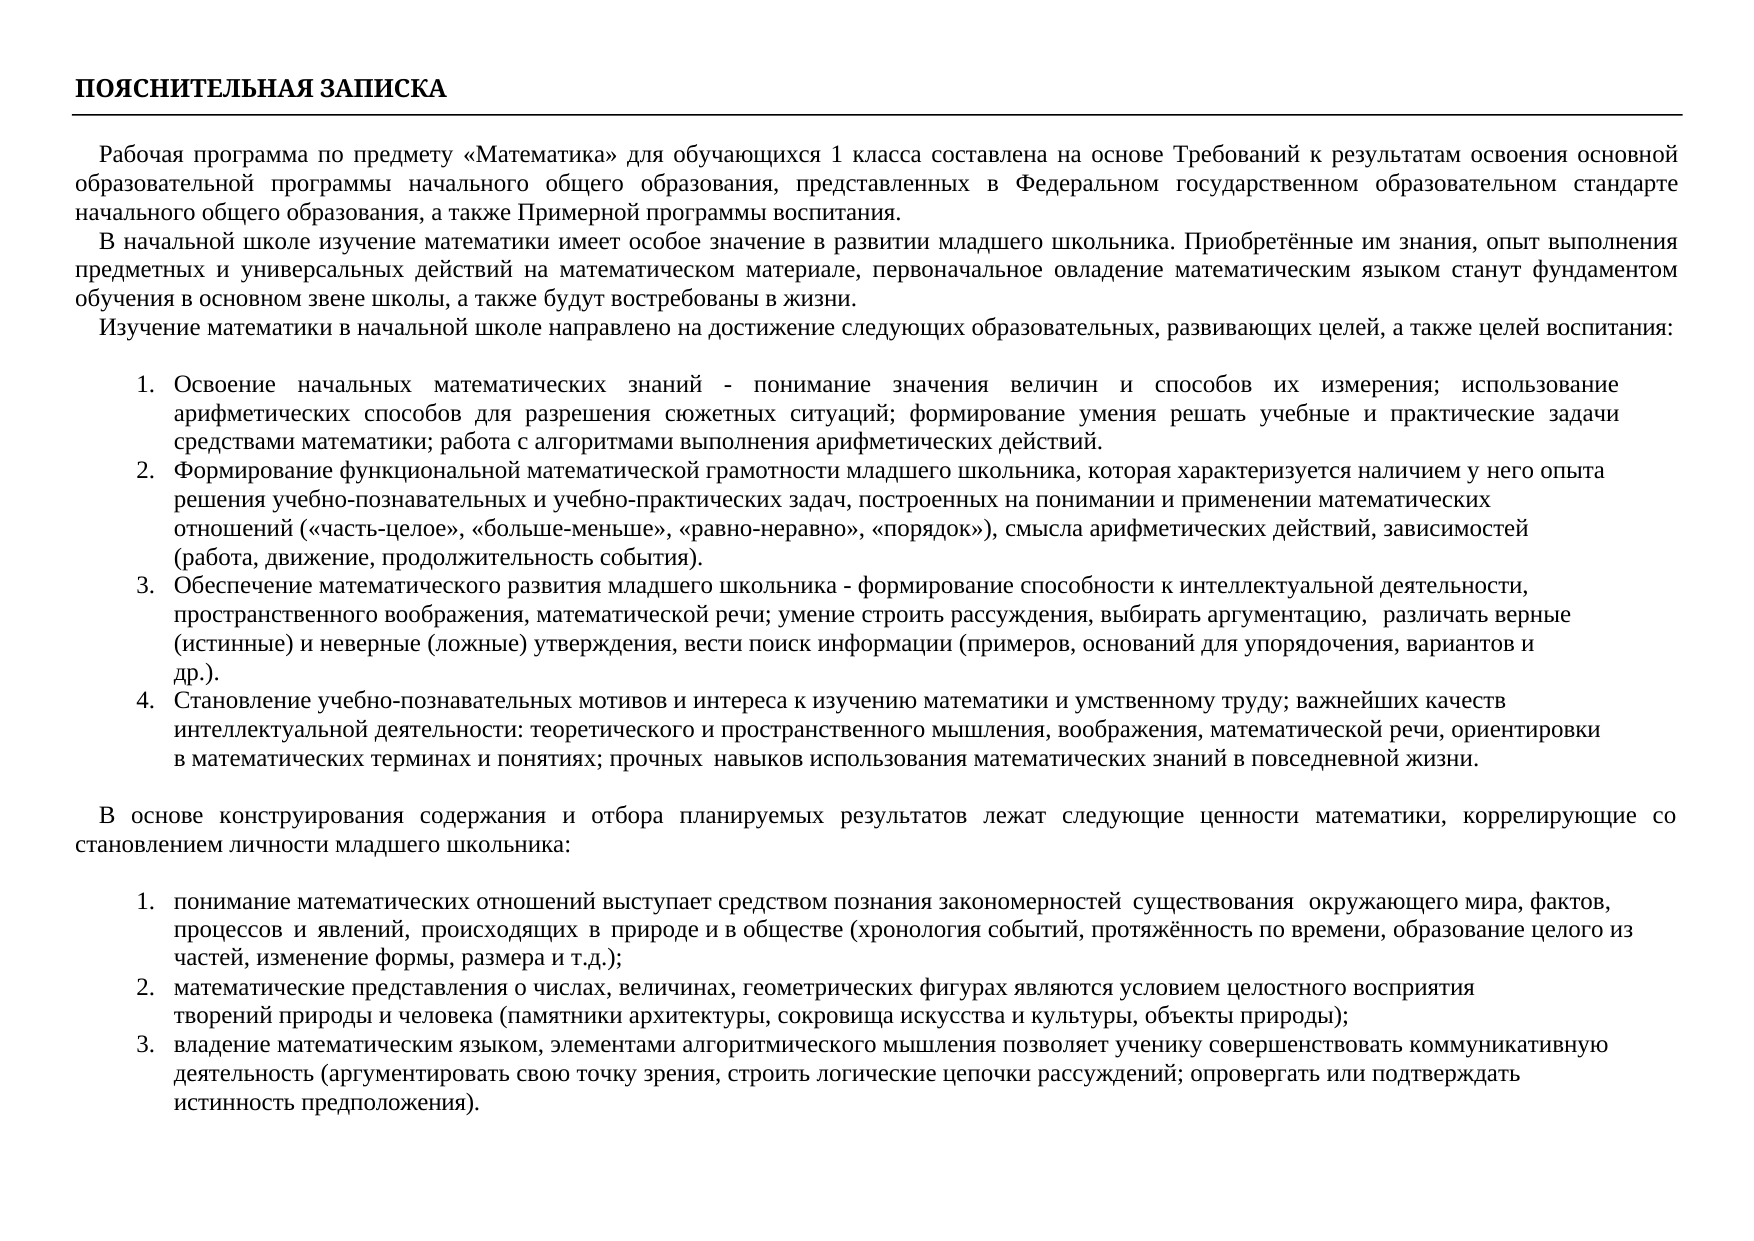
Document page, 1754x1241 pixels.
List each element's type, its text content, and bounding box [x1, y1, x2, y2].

text В начальной школе изучение математики имеет особое значение в развитии младшего школьника. Приобретённые им знания, опыт выполнения предметных и универсальных действий на математическом материале, первоначальное овладение математическим языком станут фундаментом обучения в основном звене школы, а также будут востребованы в жизни. [75, 226, 1679, 312]
list владение математическим языком, элементами алгоритмического мышления позволяет ученику совершенствовать коммуникативную деятельность (аргументировать свою точку зрения, строить логические цепочки рассуждений; опровергать или подтверждать истинность предположения). [136, 1029, 1648, 1115]
list Обеспечение математического развития младшего школьника - формирование способности к интеллектуальной деятельности, пространственного воображения, математической речи; умение строить рассуждения, выбирать аргументацию, различать верные (истинные) и неверные (ложные) утверждения, вести поиск информации (примеров, оснований для упорядочения, вариантов и др.). [136, 570, 1586, 685]
subtitle ПОЯСНИТЕЛЬНАЯ ЗАПИСКА [75, 75, 1712, 104]
list Освоение начальных математических знаний - понимание значения величин и способов их измерения; использование арифметических способов для разрешения сюжетных ситуаций; формирование умения решать учебные и практические задачи средствами математики; работа с алгоритмами выполнения арифметических действий. [136, 370, 1619, 455]
text В основе конструирования содержания и отбора планируемых результатов лежат следующие ценности математики, коррелирующие со становлением личности младшего школьника: [75, 800, 1678, 857]
list понимание математических отношений выступает средством познания закономерностей существования окружающего мира, фактов, процессов и явлений, происходящих в природе и в обществе (хронология событий, протяжённость по времени, образование целого из частей, изменение формы, размера и т.д.); [136, 887, 1642, 971]
list Становление учебно-познавательных мотивов и интереса к изучению математики и умственному труду; важнейших качеств интеллектуальной деятельности: теоретического и пространственного мышления, воображения, математической речи, ориентировки в математических терминах и понятиях; прочных навыков использования математических знаний в повседневной жизни. [136, 685, 1618, 772]
text Рабочая программа по предмету «Математика» для обучающихся 1 класса составлена на основе Требований к результатам освоения основной образовательной программы начального общего образования, представленных в Федеральном государственном образовательном стандарте начального общего образования, а также Примерной программы воспитания. [75, 139, 1679, 226]
list математические представления о числах, величинах, геометрических фигурах являются условием целостного восприятия творений природы и человека (памятники архитектуры, сокровища искусства и культуры, объекты природы); [136, 972, 1579, 1029]
list Формирование функциональной математической грамотности младшего школьника, которая характеризуется наличием у него опыта решения учебно-познавательных и учебно-практических задач, построенных на понимании и применении математических отношений («часть-целое», «больше-меньше», «равно-неравно», «порядок»), смысла арифметических действий, зависимостей (работа, движение, продолжительность события). [136, 455, 1617, 570]
text Изучение математики в начальной школе направлено на достижение следующих образовательных, развивающих целей, а также целей воспитания: [98, 312, 1712, 341]
